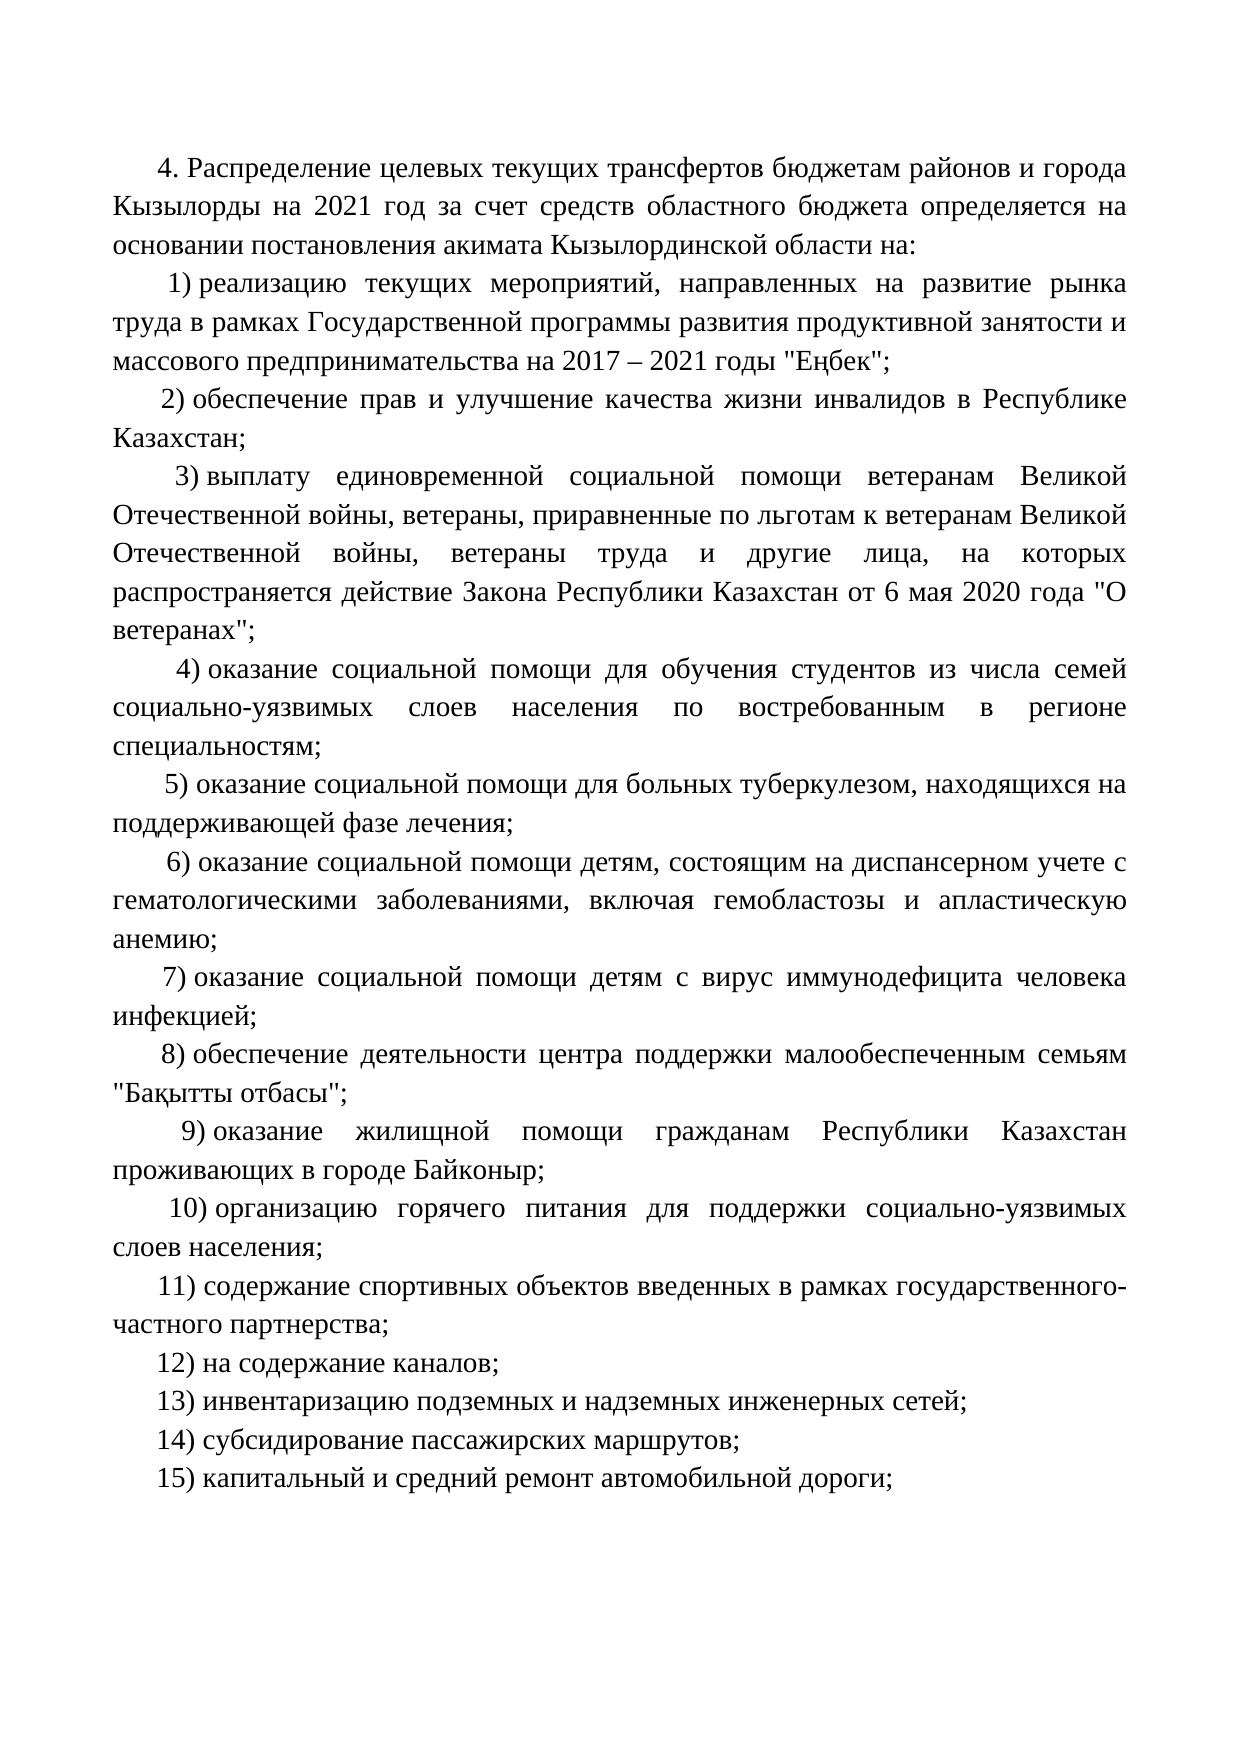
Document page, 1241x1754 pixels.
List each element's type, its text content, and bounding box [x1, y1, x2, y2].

text 11) содержание спортивных объектов введенных в рамках государственного-частного партнерства; [112, 1268, 1128, 1340]
text 8) обеспечение деятельности центра поддержки малообеспеченным семьям "Бақытты отбасы"; [112, 1036, 1128, 1108]
text 5) оказание социальной помощи для больных туберкулезом, находящихся на поддерживающей фазе лечения; [112, 767, 1128, 839]
text 1) реализацию текущих мероприятий, направленных на развитие рынка труда в рамках Государственной программы развития продуктивной занятости и массового предпринимательства на 2017 – 2021 годы "Еңбек"; [112, 266, 1128, 376]
text 13) инвентаризацию подземных и надземных инженерных сетей; [112, 1383, 1128, 1417]
text 6) оказание социальной помощи детям, состоящим на диспансерном учете с гематологическими заболеваниями, включая гемобластозы и апластическую анемию; [112, 844, 1128, 954]
text 10) организацию горячего питания для поддержки социально-уязвимых слоев населения; [112, 1191, 1128, 1263]
text 9) оказание жилищной помощи гражданам Республики Казахстан проживающих в городе Байконыр; [112, 1113, 1128, 1186]
text 2) обеспечение прав и улучшение качества жизни инвалидов в Республике Казахстан; [112, 381, 1128, 453]
text 4) оказание социальной помощи для обучения студентов из числа семей социально-уязвимых слоев населения по востребованным в регионе специальностям; [112, 651, 1128, 762]
text 4. Распределение целевых текущих трансфертов бюджетам районов и города Кызылорды на 2021 год за счет средств областного бюджета определяется на основании постановления акимата Кызылординской области на: [112, 150, 1128, 261]
text 14) субсидирование пассажирских маршрутов; [112, 1422, 1128, 1455]
text 7) оказание социальной помощи детям с вирус иммунодефицита человека инфекцией; [112, 959, 1128, 1031]
text 15) капитальный и средний ремонт автомобильной дороги; [112, 1460, 1128, 1494]
text 3) выплату единовременной социальной помощи ветеранам Великой Отечественной войны, ветераны, приравненные по льготам к ветеранам Великой Отечественной войны, ветераны труда и другие лица, на которых распространяется действие Закона Республики Казахстан от 6 мая 2020 года "О ветеранах"; [112, 458, 1128, 646]
text 12) на содержание каналов; [112, 1345, 1128, 1378]
